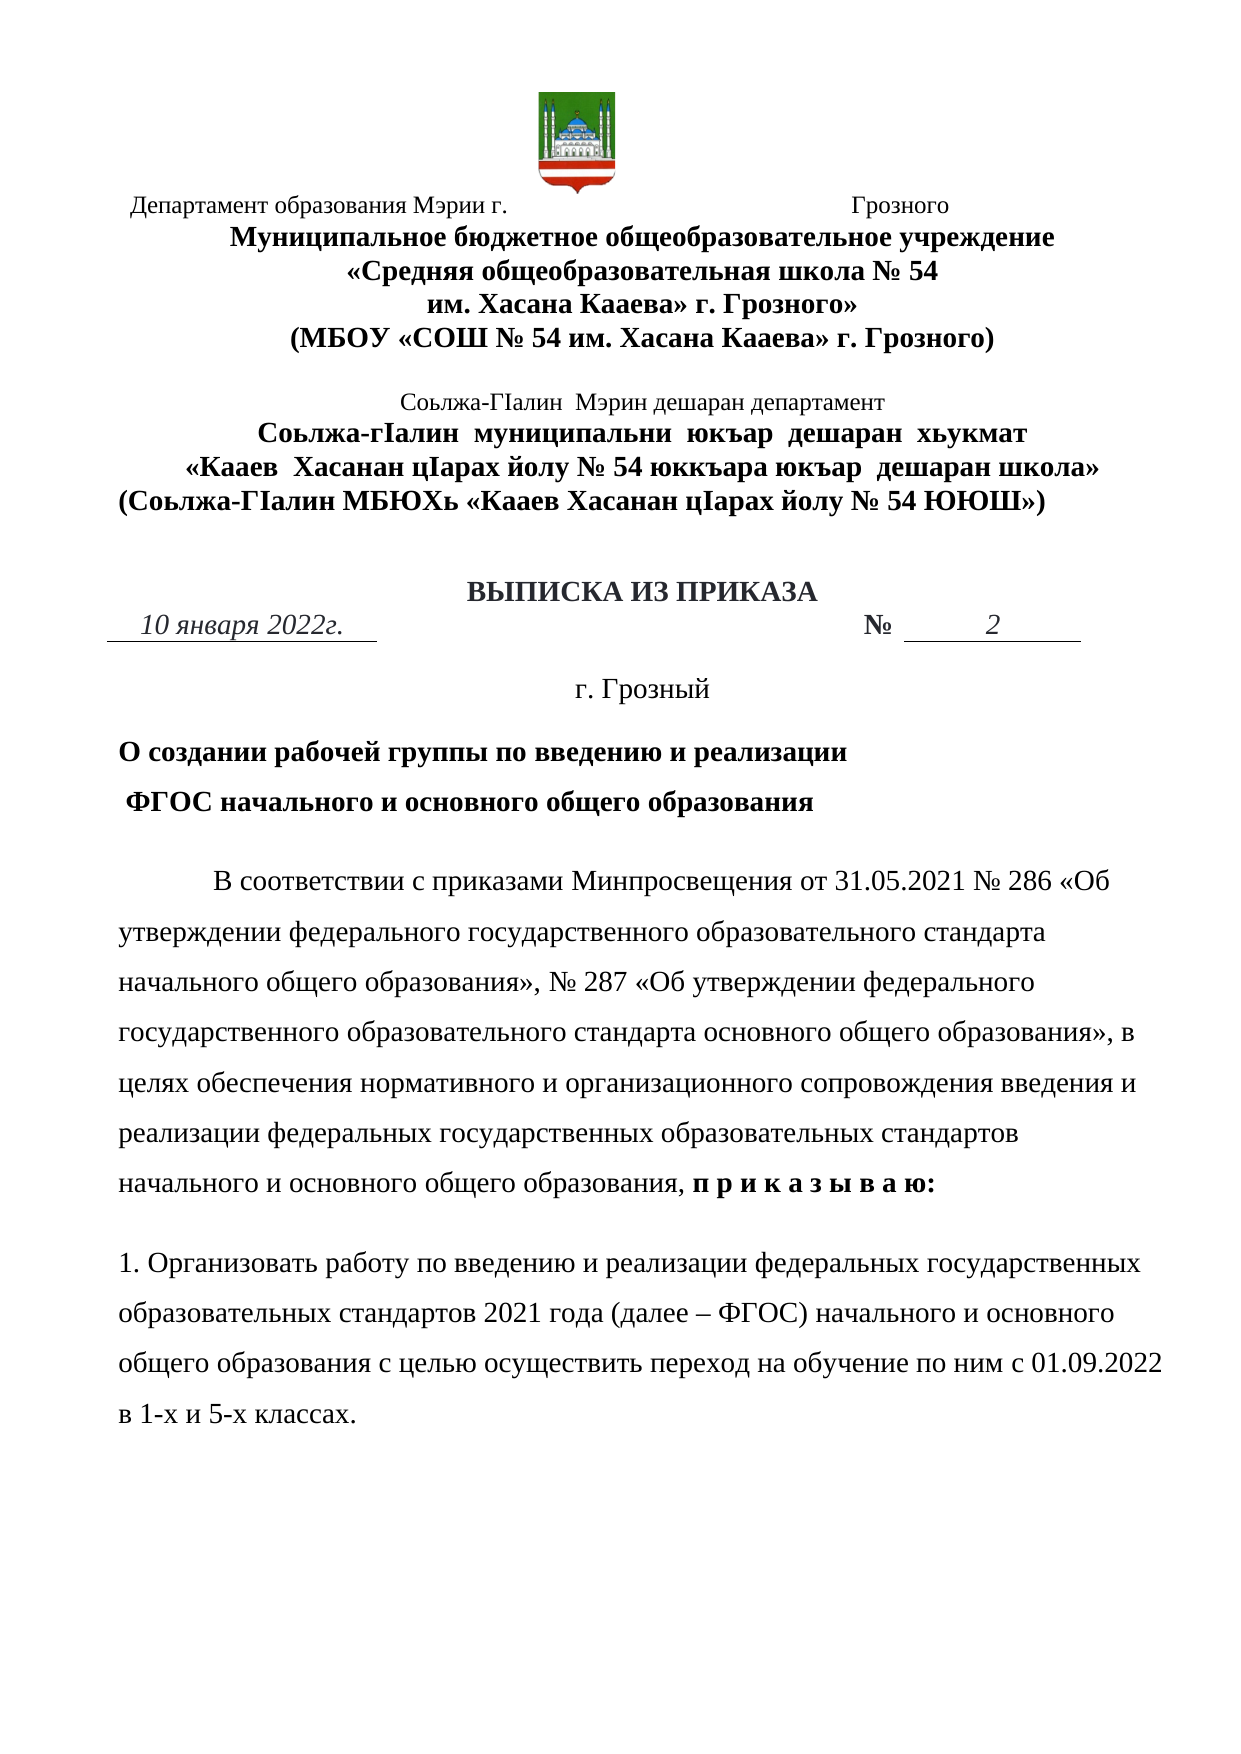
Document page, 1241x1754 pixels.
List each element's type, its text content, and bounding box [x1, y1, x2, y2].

text Соьлжа-гIалин муниципальни юкъар дешаран хьукмат [118, 416, 1166, 449]
text г. Грозный [118, 671, 1166, 704]
text 1. Организовать работу по введению и реализации федеральных государственных образовательных стандартов 2021 года (далее – ФГОС) начального и основного общего образования с целью осуществить переход на обучение по ним с 01.09.2022 в 1-х и 5-х классах. [118, 1245, 1166, 1429]
text Департамент образования Мэрии г. Грозного [118, 190, 1166, 219]
table_header № [377, 607, 904, 641]
picture [538, 92, 615, 192]
text (МБОУ «СОШ № 54 им. Хасана Кааева» г. Грозного) [118, 320, 1166, 353]
text Муниципальное бюджетное общеобразовательное учреждение [118, 219, 1166, 253]
text В соответствии с приказами Минпросвещения от 31.05.2021 № 286 «Об утверждении федерального государственного образовательного стандарта начального общего образования», № 287 «Об утверждении федерального государственного образовательного стандарта основного общего образования», в целях обеспечения нормативного и организационного сопровождения введения и реализации федеральных государственных образовательных стандартов начального и основного общего образования, п р и к а з ы в а ю: [118, 863, 1166, 1199]
text «Средняя общеобразовательная школа № 54 [118, 253, 1166, 286]
text «Кааев Хасанан цIарах йолу № 54 юккъара юкъар дешаран школа» [118, 449, 1166, 483]
text ФГОС начального и основного общего образования [118, 784, 1166, 818]
table_header 10 января 2022г. [107, 607, 377, 641]
text О создании рабочей группы по введению и реализации [118, 734, 1166, 767]
text ВЫПИСКА ИЗ ПРИКАЗА [118, 574, 1166, 607]
text им. Хасана Кааева» г. Грозного» [118, 286, 1166, 320]
table_header 2 [904, 607, 1081, 641]
text Соьлжа-ГIалин Мэрин дешаран департамент [118, 387, 1166, 416]
text (Соьлжа-ГIалин МБЮХь «Кааев Хасанан цIарах йолу № 54 ЮЮШ») [118, 483, 1166, 516]
